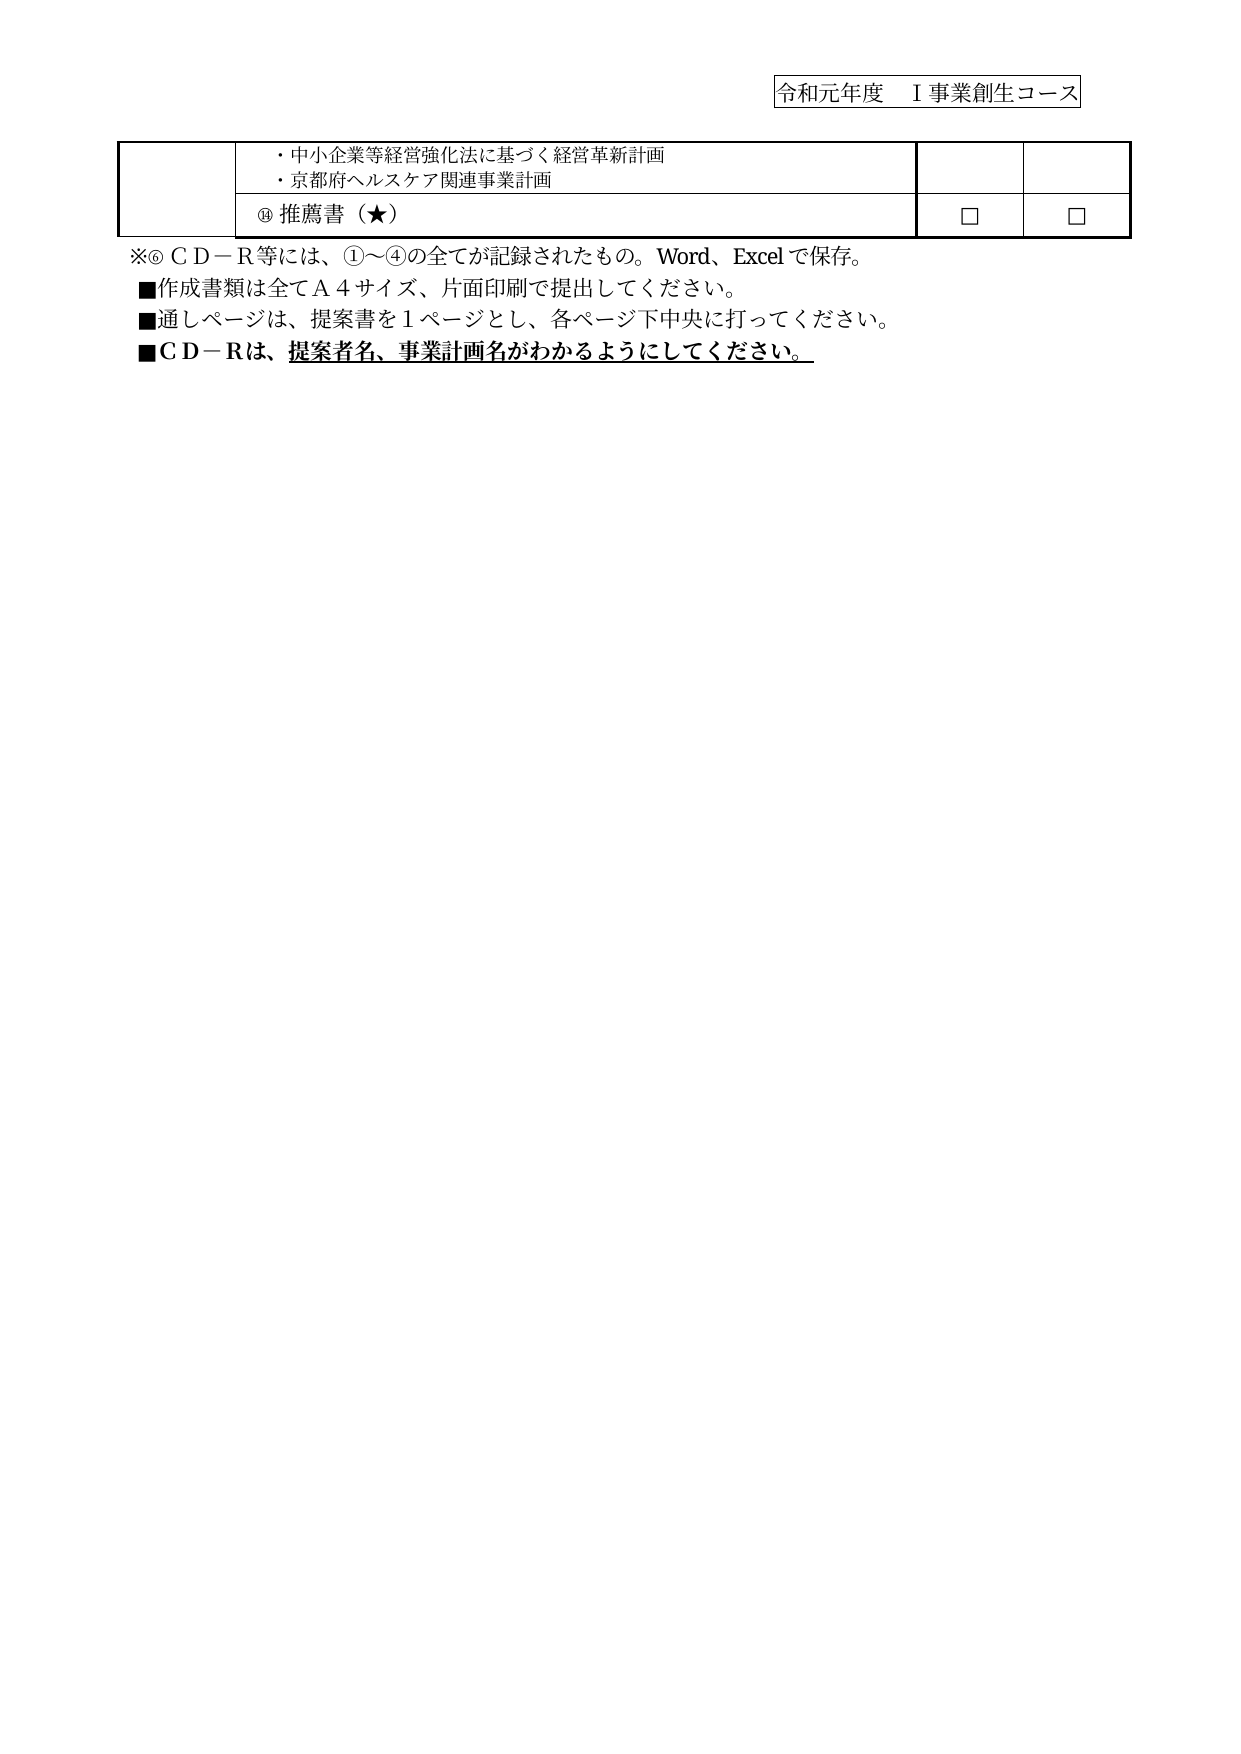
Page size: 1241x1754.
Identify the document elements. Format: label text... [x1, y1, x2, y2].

table_cell □ [1024, 194, 1129, 236]
table_cell □ [1024, 143, 1129, 192]
text ■ＣＤ－Ｒは、提案者名、事業計画名がわかるようにしてください。 [118, 334, 1137, 366]
text ■作成書類は全てＡ４サイズ、片面印刷で提出してください。 [29, 271, 1137, 302]
table_cell □ [918, 194, 1023, 236]
text ■通しページは、提案書を１ページとし、各ページ下中央に打ってください。 [29, 302, 1137, 334]
text ※⑥ＣＤ－Ｒ等には、①～④の全てが記録されたもの。Word、Excelで保存。 [118, 239, 1137, 271]
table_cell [236, 143, 915, 192]
table_cell □ [918, 143, 1023, 192]
table_cell ⑭ 推薦書（★） [236, 194, 915, 236]
